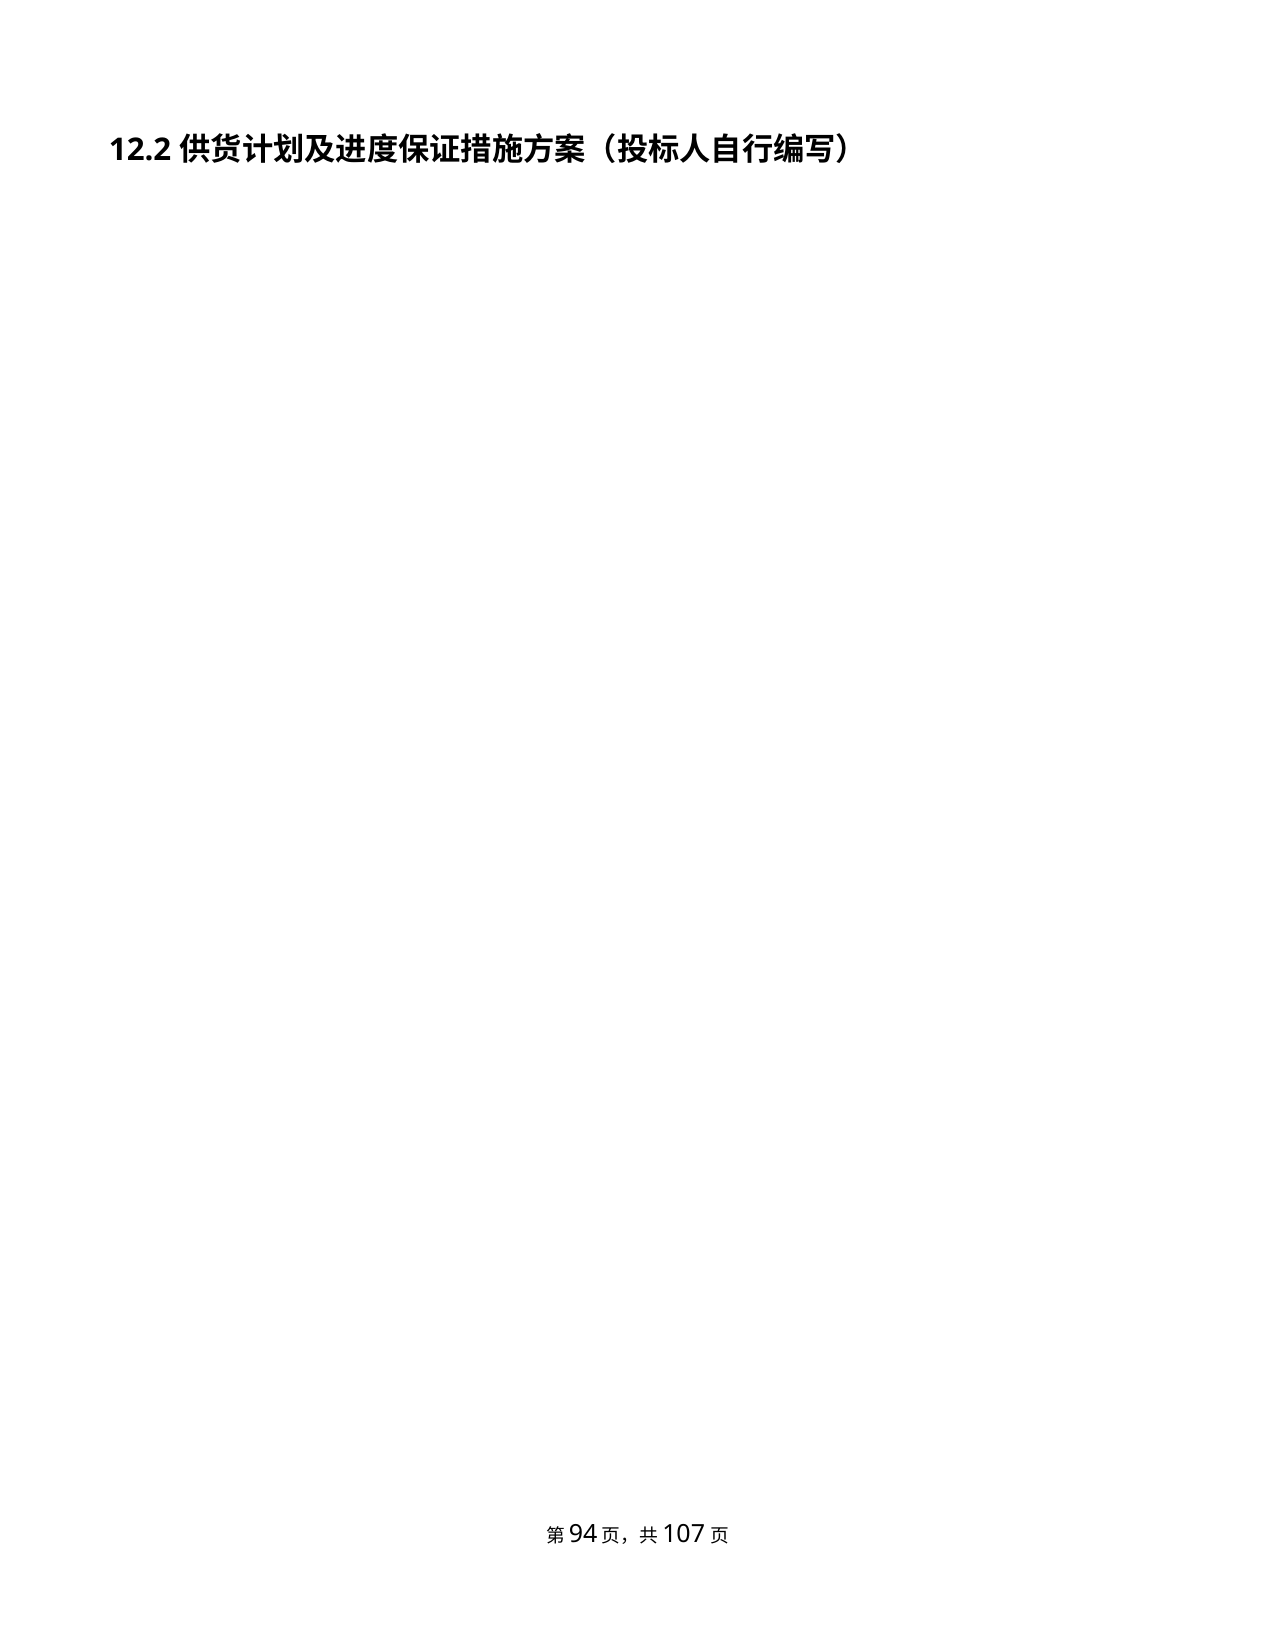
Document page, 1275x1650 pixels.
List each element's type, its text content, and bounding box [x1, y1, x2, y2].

text 12.2 供货计划及进度保证措施方案（投标人自行编写） [109, 124, 1166, 169]
